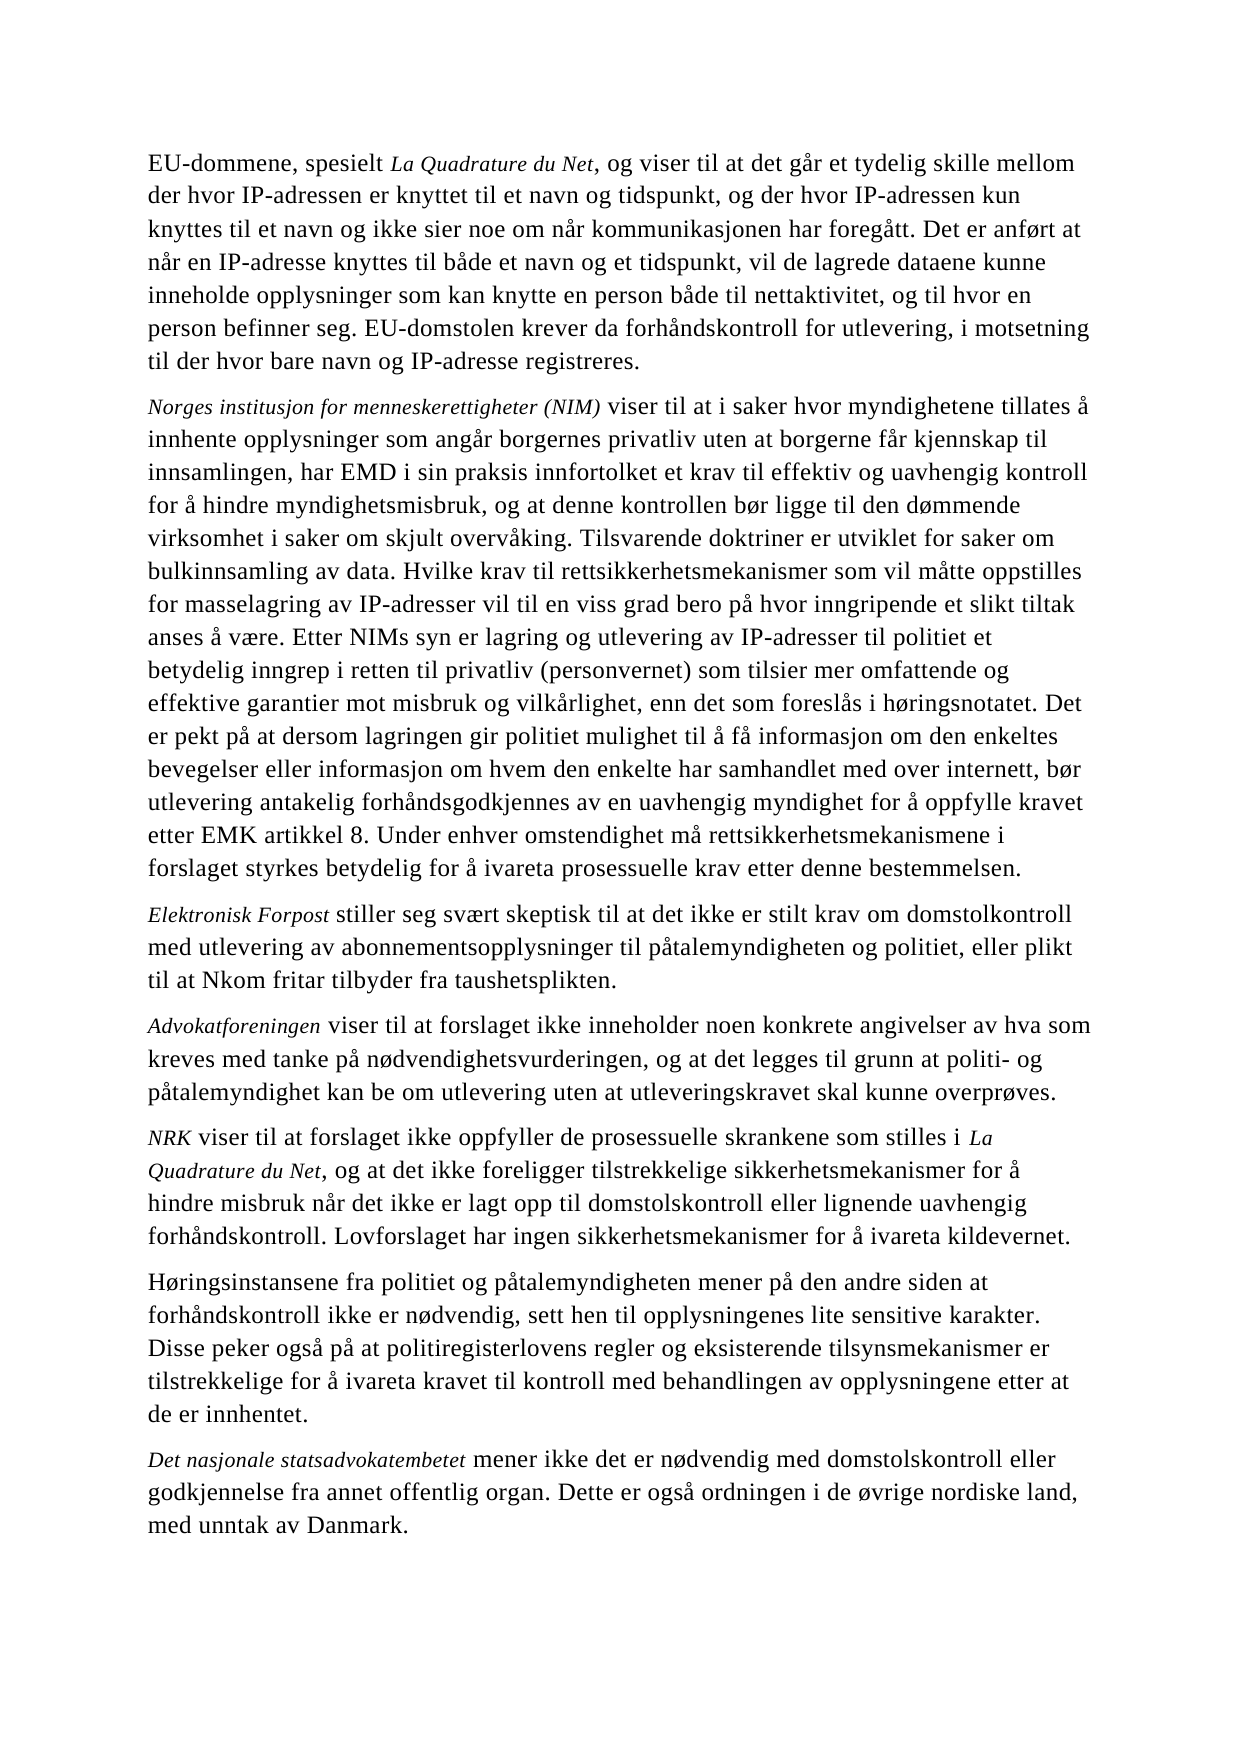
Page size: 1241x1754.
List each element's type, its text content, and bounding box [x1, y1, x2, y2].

text Norges institusjon for menneskerettigheter (NIM) viser til at i saker hvor myndighetene tillates å innhente opplysninger som angår borgernes privatliv uten at borgerne får kjennskap til innsamlingen, har EMD i sin praksis innfortolket et krav til effektiv og uavhengig kontroll for å hindre myndighetsmisbruk, og at denne kontrollen bør ligge til den dømmende virksomhet i saker om skjult overvåking. Tilsvarende doktriner er utviklet for saker om bulkinnsamling av data. Hvilke krav til rettsikkerhetsmekanismer som vil måtte oppstilles for masselagring av IP-adresser vil til en viss grad bero på hvor inngripende et slikt tiltak anses å være. Etter NIMs syn er lagring og utlevering av IP-adresser til politiet et betydelig inngrep i retten til privatliv (personvernet) som tilsier mer omfattende og effektive garantier mot misbruk og vilkårlighet, enn det som foreslås i høringsnotatet. Det er pekt på at dersom lagringen gir politiet mulighet til å få informasjon om den enkeltes bevegelser eller informasjon om hvem den enkelte har samhandlet med over internett, bør utlevering antakelig forhåndsgodkjennes av en uavhengig myndighet for å oppfylle kravet etter EMK artikkel 8. Under enhver omstendighet må rettsikkerhetsmekanismene i forslaget styrkes betydelig for å ivareta prosessuelle krav etter denne bestemmelsen. [148, 391, 1093, 882]
text Advokatforeningen viser til at forslaget ikke inneholder noen konkrete angivelser av hva som kreves med tanke på nødvendighetsvurderingen, og at det legges til grunn at politi- og påtalemyndighet kan be om utlevering uten at utleveringskravet skal kunne overprøves. [148, 1011, 1093, 1105]
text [148, 148, 1093, 374]
text Høringsinstansene fra politiet og påtalemyndigheten mener på den andre siden at forhåndskontroll ikke er nødvendig, sett hen til opplysningenes lite sensitive karakter. Disse peker også på at politiregisterlovens regler og eksisterende tilsynsmekanismer er tilstrekkelige for å ivareta kravet til kontroll med behandlingen av opplysningene etter at de er innhentet. [148, 1267, 1093, 1428]
text Det nasjonale statsadvokatembetet mener ikke det er nødvendig med domstolskontroll eller godkjennelse fra annet offentlig organ. Dette er også ordningen i de øvrige nordiske land, med unntak av Danmark. [148, 1444, 1093, 1539]
text NRK viser til at forslaget ikke oppfyller de prosessuelle skrankene som stilles i La Quadrature du Net, og at det ikke foreligger tilstrekkelige sikkerhetsmekanismer for å hindre misbruk når det ikke er lagt opp til domstolskontroll eller lignende uavhengig forhåndskontroll. Lovforslaget har ingen sikkerhetsmekanismer for å ivareta kildevernet. [148, 1122, 1093, 1250]
text Elektronisk Forpost stiller seg svært skeptisk til at det ikke er stilt krav om domstolkontroll med utlevering av abonnementsopplysninger til påtalemyndigheten og politiet, eller plikt til at Nkom fritar tilbyder fra taushetsplikten. [148, 899, 1093, 994]
